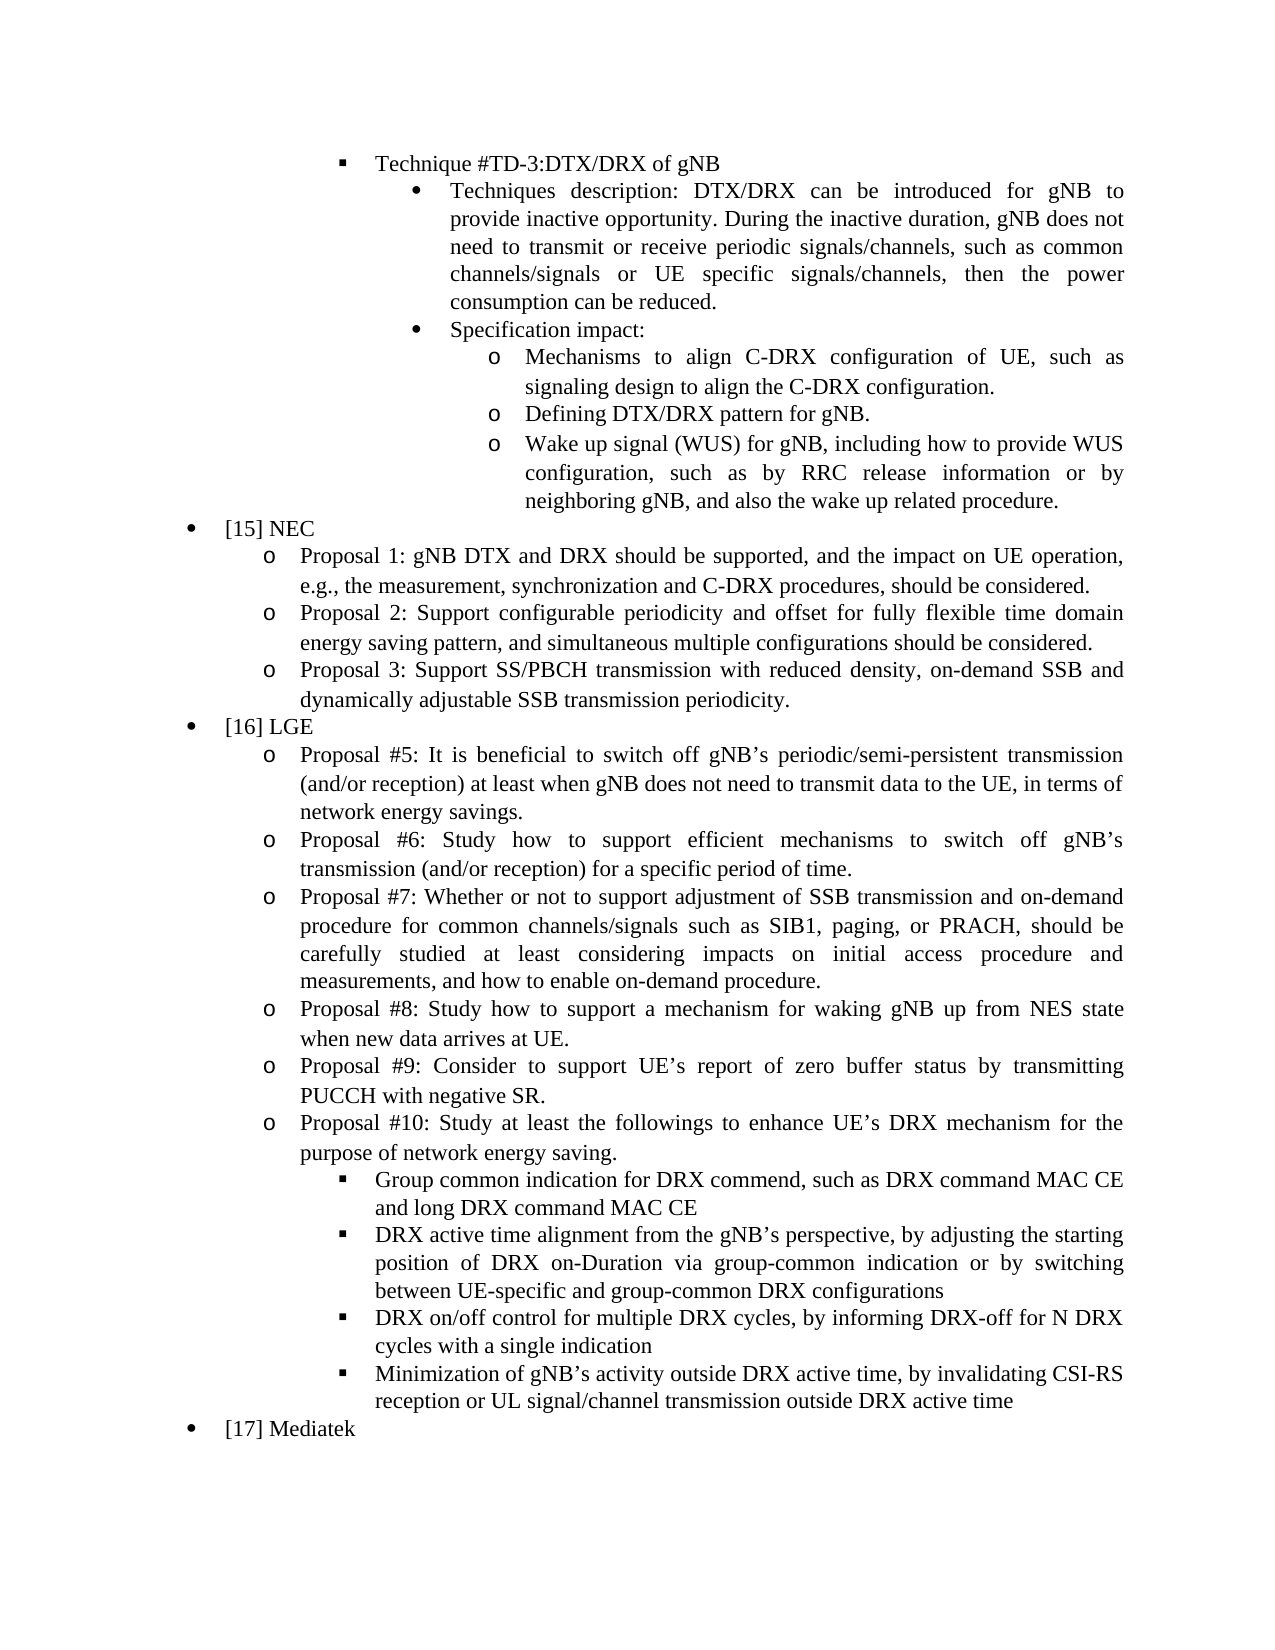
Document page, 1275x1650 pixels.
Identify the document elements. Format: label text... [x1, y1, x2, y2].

list Proposal #8: Study how to support a mechanism for waking gNB up from NES state when new data arrives at UE. [262, 995, 1125, 1051]
list Proposal 1: gNB DTX and DRX should be supported, and the impact on UE operation, e.g., the measurement, synchronization and C-DRX procedures, should be considered. [262, 542, 1125, 598]
list Defining DTX/DRX pattern for gNB. [487, 400, 1125, 428]
list [15] NEC [187, 514, 1125, 541]
list Group common indication for DRX commend, such as DRX command MAC CE and long DRX command MAC CE [337, 1166, 1125, 1220]
list Proposal #10: Study at least the followings to enhance UE’s DRX mechanism for the purpose of network energy saving. [262, 1109, 1125, 1165]
list DRX on/off control for multiple DRX cycles, by informing DRX-off for N DRX cycles with a single indication [337, 1304, 1125, 1358]
list Mechanisms to align C-DRX configuration of UE, such as signaling design to align the C-DRX configuration. [487, 343, 1125, 399]
list [16] LGE [187, 713, 1125, 740]
list Proposal #6: Study how to support efficient mechanisms to switch off gNB’s transmission (and/or reception) for a specific period of time. [262, 826, 1125, 882]
list [17] Mediatek [187, 1415, 1125, 1441]
list Proposal #7: Whether or not to support adjustment of SSB transmission and on-demand procedure for common channels/signals such as SIB1, paging, or PRACH, should be carefully studied at least considering impacts on initial access procedure and measurements, and how to enable on-demand procedure. [262, 883, 1125, 994]
list Proposal 2: Support configurable periodicity and offset for fully flexible time domain energy saving pattern, and simultaneous multiple configurations should be considered. [262, 599, 1125, 655]
list DRX active time alignment from the gNB’s perspective, by adjusting the starting position of DRX on-Duration via group-common indication or by switching between UE-specific and group-common DRX configurations [337, 1222, 1125, 1303]
list Proposal 3: Support SS/PBCH transmission with reduced density, on-demand SSB and dynamically adjustable SSB transmission periodicity. [262, 656, 1125, 712]
list Proposal #5: It is beneficial to switch off gNB’s periodic/semi-persistent transmission (and/or reception) at least when gNB does not need to transmit data to the UE, in terms of network energy savings. [262, 741, 1125, 824]
list Specification impact: [412, 316, 1125, 342]
list Techniques description: DTX/DRX can be introduced for gNB to provide inactive opportunity. During the inactive duration, gNB does not need to transmit or receive periodic signals/channels, such as common channels/signals or UE specific signals/channels, then the power consumption can be reduced. [412, 178, 1125, 314]
list Wake up signal (WUS) for gNB, including how to provide WUS configuration, such as by RRC release information or by neighboring gNB, and also the wake up related procedure. [487, 430, 1125, 513]
list Technique #TD-3:DTX/DRX of gNB [337, 150, 1125, 176]
list Proposal #9: Consider to support UE’s report of zero buffer status by transmitting PUCCH with negative SR. [262, 1052, 1125, 1108]
list Minimization of gNB’s activity outside DRX active time, by invalidating CSI-RS reception or UL signal/channel transmission outside DRX active time [337, 1359, 1125, 1413]
